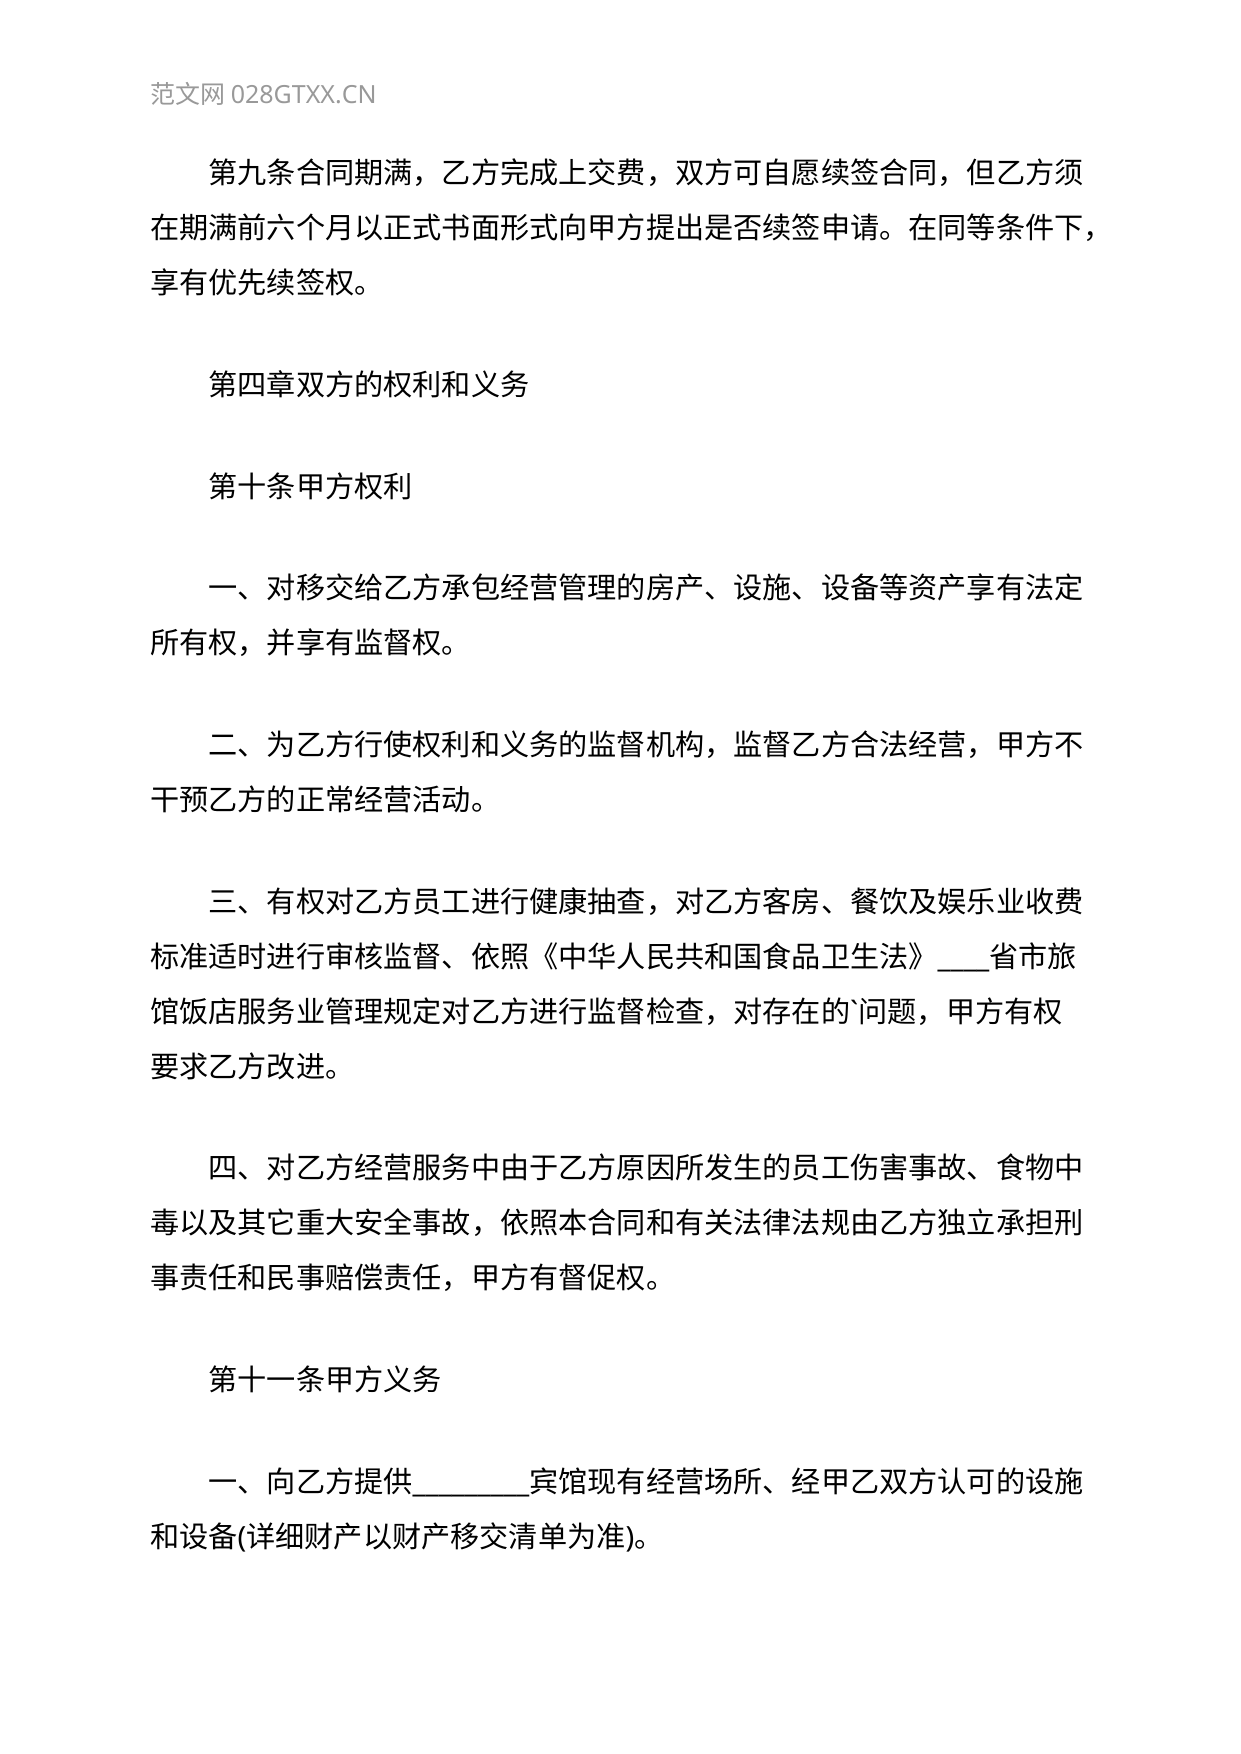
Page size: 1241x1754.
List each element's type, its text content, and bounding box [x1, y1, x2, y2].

text 一、对移交给乙方承包经营管理的房产、设施、设备等资产享有法定所有权，并享有监督权。 [150, 565, 1090, 662]
text 第十一条甲方义务 [150, 1357, 1090, 1399]
text 第十条甲方权利 [150, 463, 1090, 506]
text 三、有权对乙方员工进行健康抽查，对乙方客房、餐饮及娱乐业收费标准适时进行审核监督、依照《中华人民共和国食品卫生法》____省市旅馆饭店服务业管理规定对乙方进行监督检查，对存在的`问题，甲方有权要求乙方改进。 [150, 878, 1090, 1086]
text 第四章双方的权利和义务 [150, 362, 1090, 404]
text 第九条合同期满，乙方完成上交费，双方可自愿续签合同，但乙方须在期满前六个月以正式书面形式向甲方提出是否续签申请。在同等条件下，享有优先续签权。 [150, 150, 1090, 302]
text 一、向乙方提供_________宾馆现有经营场所、经甲乙双方认可的设施和设备(详细财产以财产移交清单为准)。 [150, 1458, 1090, 1556]
text 四、对乙方经营服务中由于乙方原因所发生的员工伤害事故、食物中毒以及其它重大安全事故，依照本合同和有关法律法规由乙方独立承担刑事责任和民事赔偿责任，甲方有督促权。 [150, 1145, 1090, 1297]
text 二、为乙方行使权利和义务的监督机构，监督乙方合法经营，甲方不干预乙方的正常经营活动。 [150, 722, 1090, 819]
